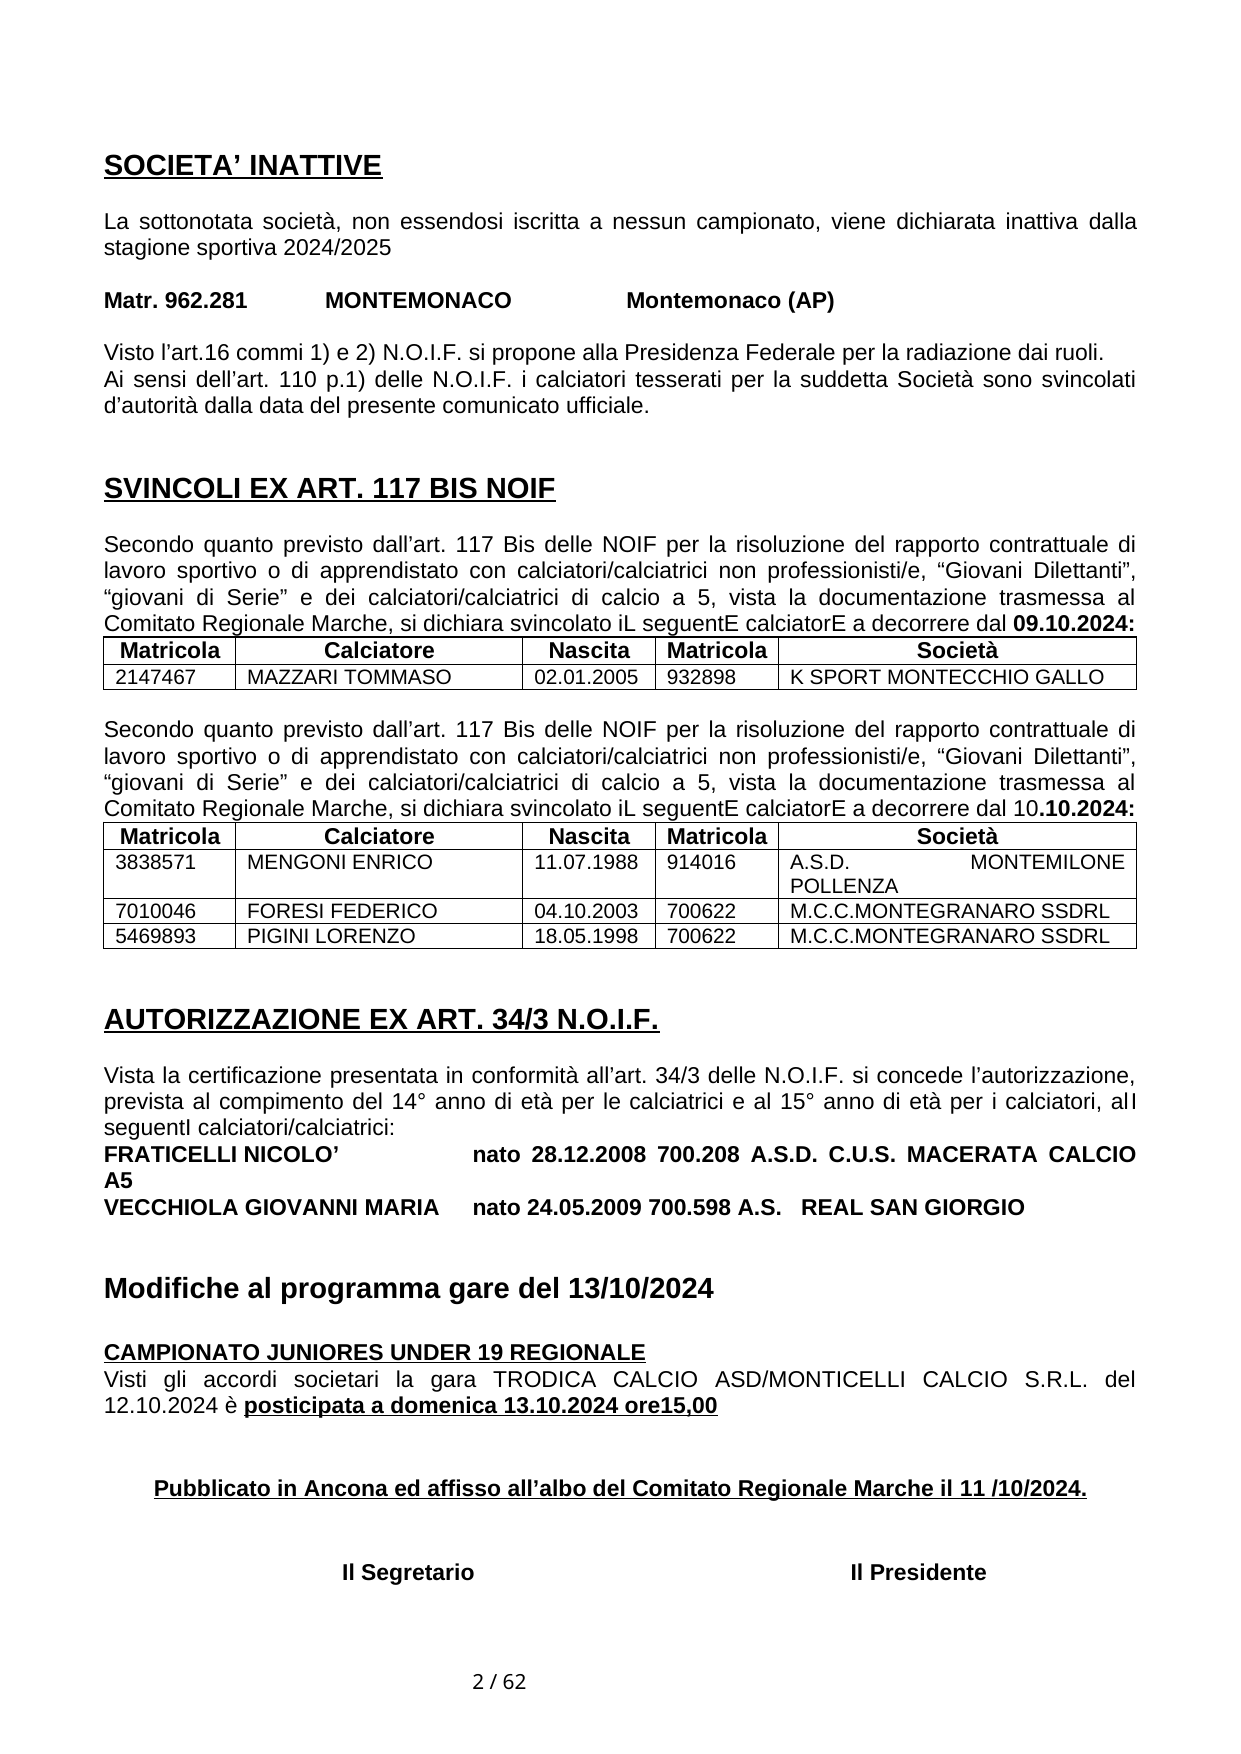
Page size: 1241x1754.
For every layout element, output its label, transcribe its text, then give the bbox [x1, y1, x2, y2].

table_cell 700622 [656, 899, 778, 923]
text SVINCOLI EX ART. 117 BIS NOIF [103, 471, 1137, 505]
text Vista la certificazione presentata in conformità all’art. 34/3 delle N.O.I.F. si concede l’autorizzazione, prevista al compimento del 14° anno di età per le calciatrici e al 15° anno di età per i calciatori, alI seguentI calciatori/calciatrici: [103, 1062, 1137, 1141]
text La sottonotata società, non essendosi iscritta a nessun campionato, viene dichiarata inattiva dalla stagione sportiva 2024/2025 [103, 208, 1137, 260]
table_cell A.S.D. MONTEMILONE POLLENZA [779, 850, 1136, 898]
table_cell 04.10.2003 [523, 899, 655, 923]
table_header Matricola [656, 638, 778, 664]
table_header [104, 1559, 700, 1585]
table_header Società [779, 638, 1136, 664]
text FRATICELLI NICOLO’ nato 28.12.2008 700.208 A.S.D. C.U.S. MACERATA CALCIO A5 [103, 1141, 1137, 1193]
table_cell 932898 [656, 665, 778, 689]
text Ai sensi dell’art. 110 p.1) delle N.O.I.F. i calciatori tesserati per la suddetta Società sono svincolati d’autorità dalla data del presente comunicato ufficiale. [103, 366, 1137, 418]
table_cell 11.07.1988 [523, 850, 655, 898]
table_header Nascita [523, 823, 655, 849]
table_cell 914016 [656, 850, 778, 898]
table_cell PIGINI LORENZO [236, 924, 522, 948]
table_cell 7010046 [104, 899, 235, 923]
table_cell 18.05.1998 [523, 924, 655, 948]
table_cell 5469893 [104, 924, 235, 948]
table_cell FORESI FEDERICO [236, 899, 522, 923]
text Secondo quanto previsto dall’art. 117 Bis delle NOIF per la risoluzione del rapporto contrattuale di lavoro sportivo o di apprendistato con calciatori/calciatrici non professionisti/e, “Giovani Dilettanti”, “giovani di Serie” e dei calciatori/calciatrici di calcio a 5, vista la documentazione trasmessa al Comitato Regionale Marche, si dichiara svincolato iL seguentE calciatorE a decorrere dal 10.10.2024: [103, 716, 1137, 822]
table_header Matricola [104, 638, 235, 664]
table_header Società [779, 823, 1136, 849]
text Pubblicato in Ancona ed affisso all’albo del Comitato Regionale Marche il 11 /10/2024. [103, 1475, 1137, 1502]
text Matr. 962.281 MONTEMONACO Montemonaco (AP) [103, 287, 1137, 313]
table_cell 02.01.2005 [523, 665, 655, 689]
table_cell MAZZARI TOMMASO [236, 665, 522, 689]
subtitle Modifiche al programma gare del 13/10/2024 [103, 1271, 1137, 1305]
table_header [700, 1559, 1137, 1585]
text CAMPIONATO JUNIORES UNDER 19 REGIONALE [103, 1339, 1137, 1366]
table_header Matricola [656, 823, 778, 849]
table_cell 2147467 [104, 665, 235, 689]
table_cell M.C.C.MONTEGRANARO SSDRL [779, 899, 1136, 923]
table_cell K SPORT MONTECCHIO GALLO [779, 665, 1136, 689]
table_cell 700622 [656, 924, 778, 948]
table_header Nascita [523, 638, 655, 664]
table_cell M.C.C.MONTEGRANARO SSDRL [779, 924, 1136, 948]
text SOCIETA’ INATTIVE [103, 148, 1137, 181]
text VECCHIOLA GIOVANNI MARIA nato 24.05.2009 700.598 A.S. REAL SAN GIORGIO [103, 1193, 1137, 1220]
table_header Calciatore [236, 638, 522, 664]
text Secondo quanto previsto dall’art. 117 Bis delle NOIF per la risoluzione del rapporto contrattuale di lavoro sportivo o di apprendistato con calciatori/calciatrici non professionisti/e, “Giovani Dilettanti”, “giovani di Serie” e dei calciatori/calciatrici di calcio a 5, vista la documentazione trasmessa al Comitato Regionale Marche, si dichiara svincolato iL seguentE calciatorE a decorrere dal 09.10.2024: [103, 531, 1137, 636]
table_cell 3838571 [104, 850, 235, 898]
table_cell MENGONI ENRICO [236, 850, 522, 898]
table_header Matricola [104, 823, 235, 849]
text Visti gli accordi societari la gara TRODICA CALCIO ASD/MONTICELLI CALCIO S.R.L. del 12.10.2024 è posticipata a domenica 13.10.2024 ore15,00 [103, 1366, 1137, 1418]
text AUTORIZZAZIONE EX ART. 34/3 N.O.I.F. [103, 1002, 1137, 1035]
table_header Calciatore [236, 823, 522, 849]
text Visto l’art.16 commi 1) e 2) N.O.I.F. si propone alla Presidenza Federale per la radiazione dai ruoli. [103, 339, 1137, 366]
